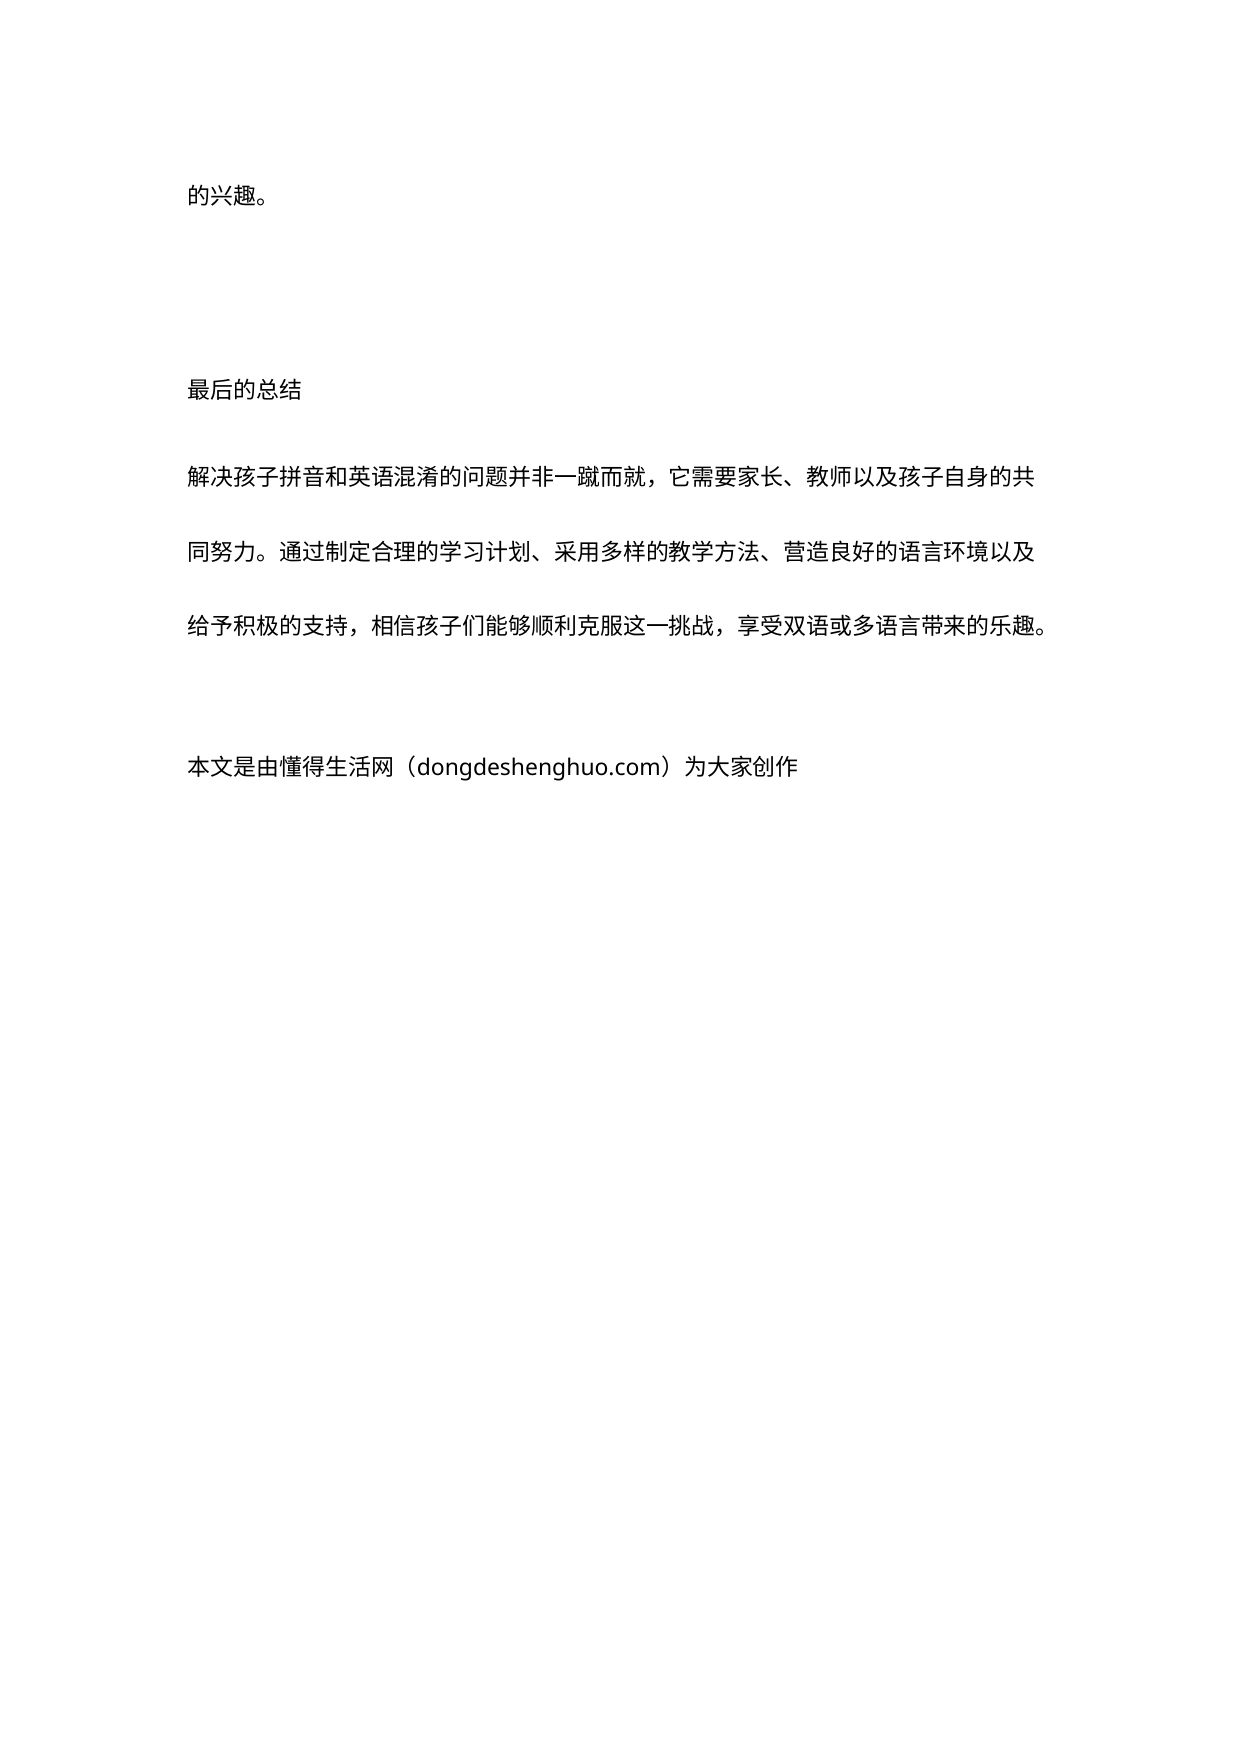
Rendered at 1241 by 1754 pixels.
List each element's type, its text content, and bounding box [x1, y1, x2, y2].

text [187, 162, 1053, 227]
text 本文是由懂得生活网（dongdeshenghuo.com）为大家创作 [187, 733, 1053, 798]
text 最后的总结 [187, 356, 1053, 421]
text 解决孩子拼音和英语混淆的问题并非一蹴而就，它需要家长、教师以及孩子自身的共同努力。通过制定合理的学习计划、采用多样的教学方法、营造良好的语言环境以及给予积极的支持，相信孩子们能够顺利克服这一挑战，享受双语或多语言带来的乐趣。 [187, 443, 1053, 657]
